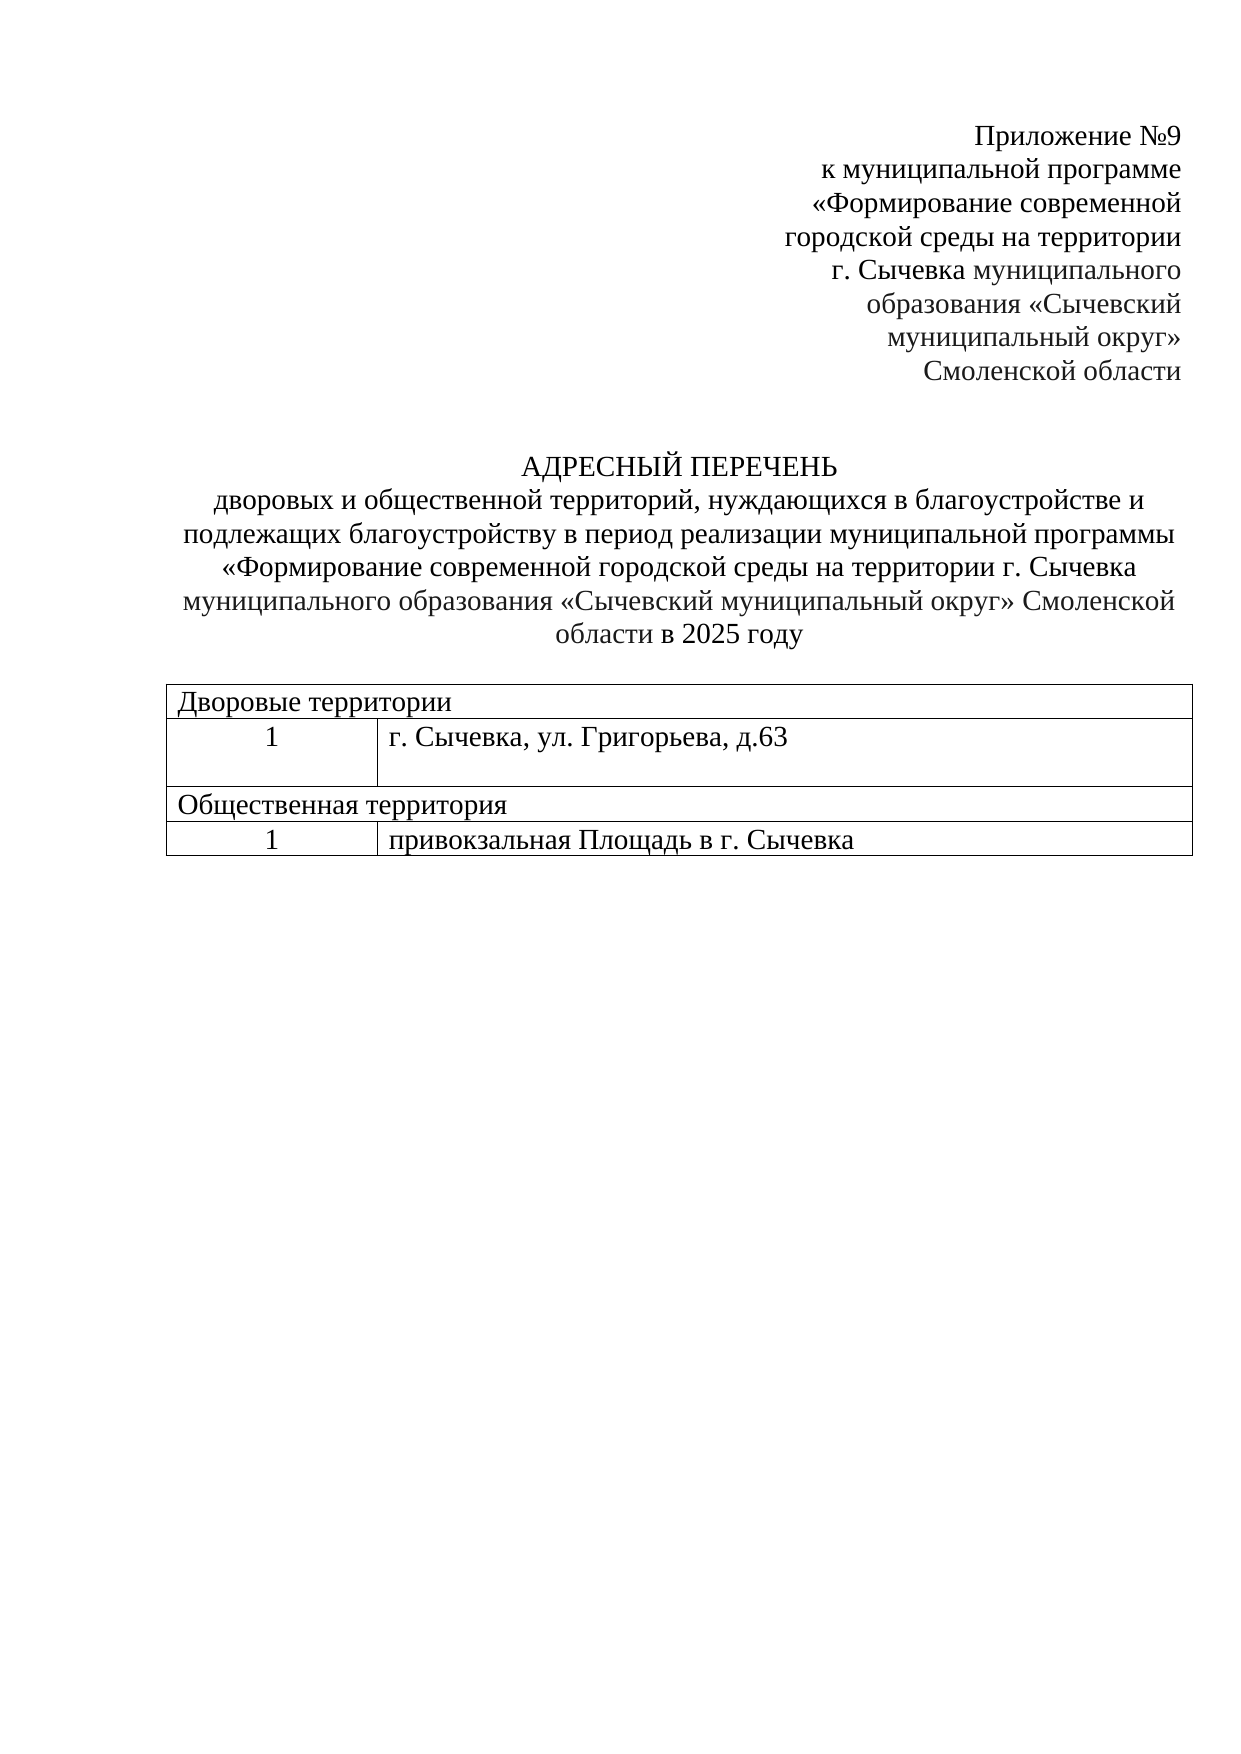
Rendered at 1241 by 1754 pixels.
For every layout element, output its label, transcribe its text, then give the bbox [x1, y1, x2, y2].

title дворовых и общественной территорий, нуждающихся в благоустройстве и подлежащих благоустройству в период реализации муниципальной программы «Формирование современной городской среды на территории г. Сычевка муниципального образования «Сычевский муниципальный округ» Смоленской области в 2025 году [177, 482, 1181, 650]
title АДРЕСНЫЙ ПЕРЕЧЕНЬ [177, 449, 1181, 482]
table_cell г. Сычевка, ул. Григорьева, д.63 [378, 719, 1192, 786]
text Смоленской области [177, 353, 1181, 386]
table_cell 1 [167, 822, 377, 855]
table_header Дворовые территории [167, 685, 1192, 718]
table_cell привокзальная Площадь в г. Сычевка [378, 822, 1192, 855]
text к муниципальной программе [177, 152, 1181, 185]
table_cell 1 [167, 719, 377, 786]
table_cell Общественная территория [167, 787, 1192, 821]
text Приложение №9 [177, 118, 1181, 152]
text «Формирование современной [177, 185, 1181, 219]
text муниципальный округ» [177, 319, 1181, 353]
text г. Сычевка муниципального [177, 252, 1181, 286]
text городской среды на территории [177, 219, 1181, 252]
text образования «Сычевский [177, 286, 1181, 319]
